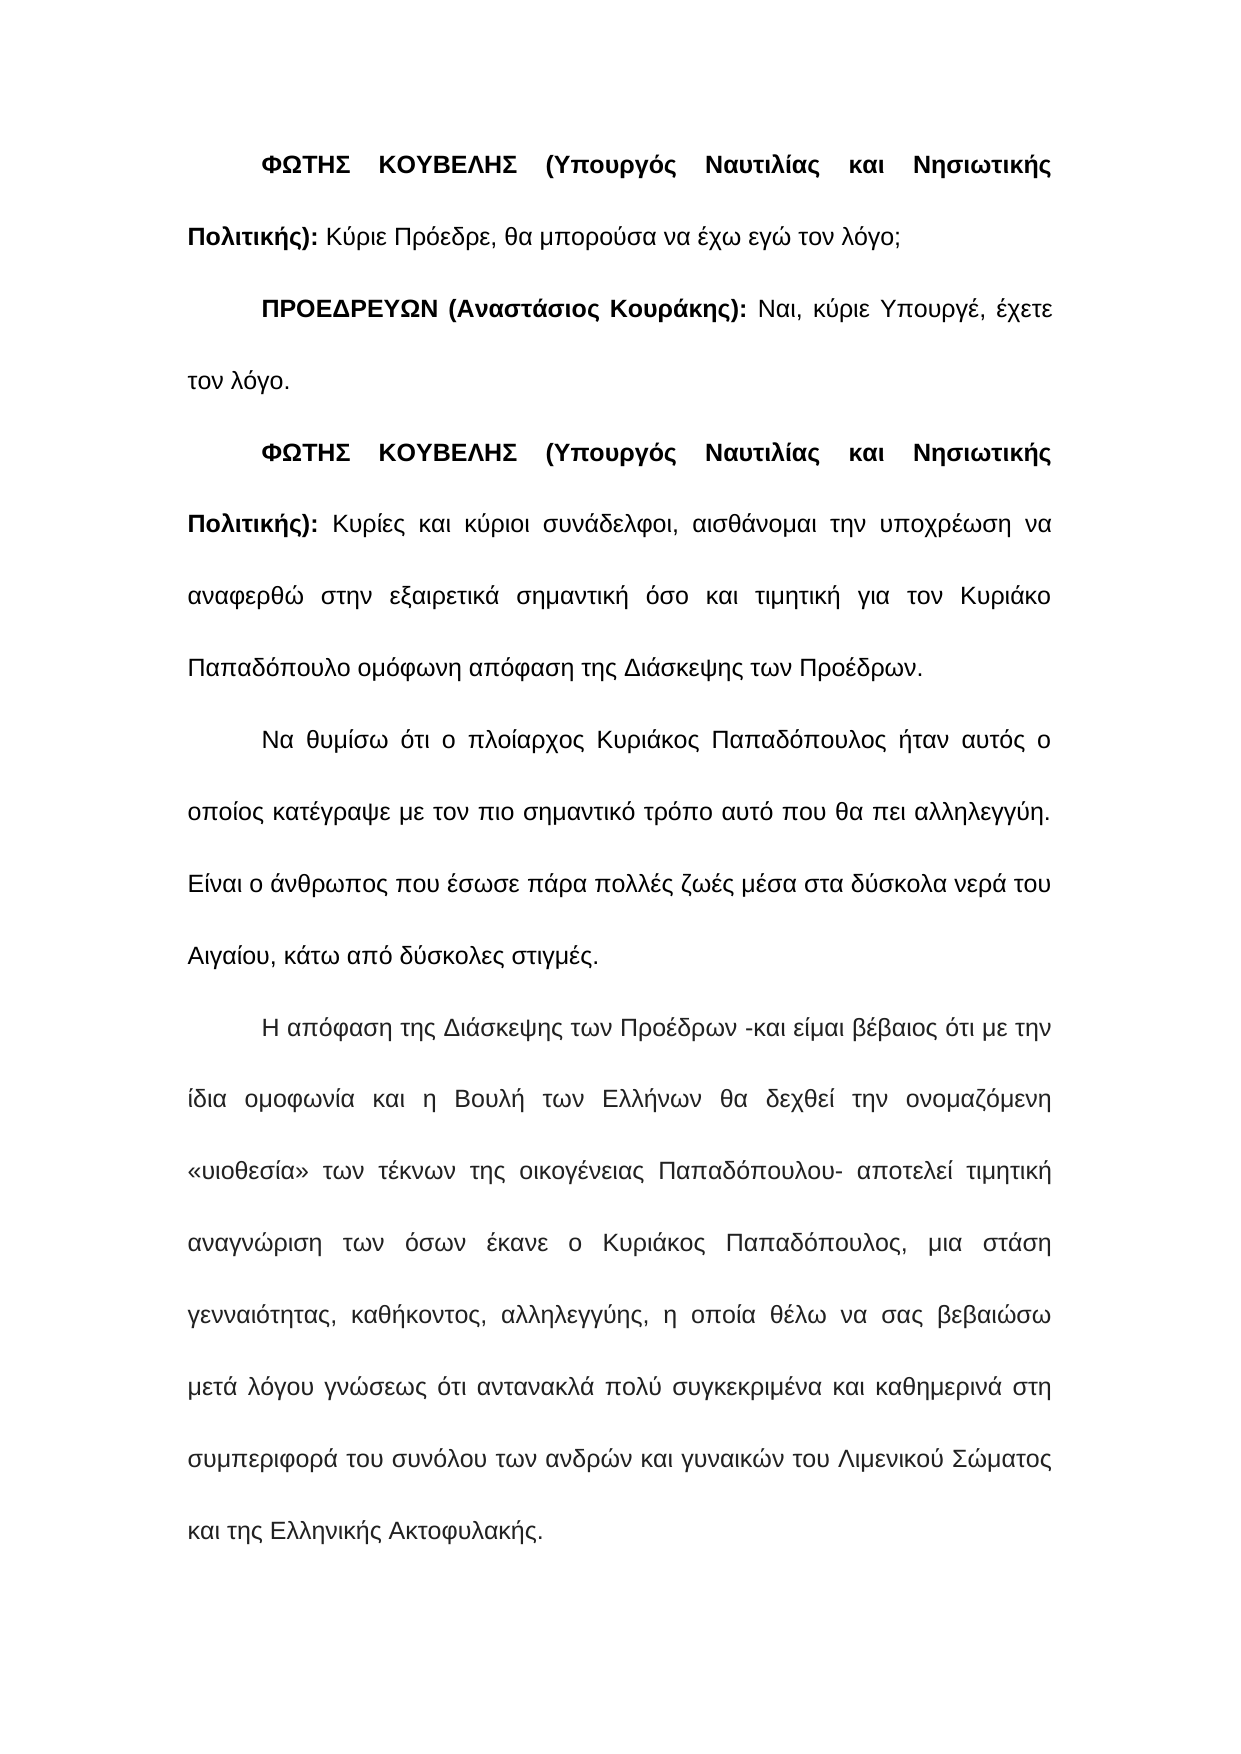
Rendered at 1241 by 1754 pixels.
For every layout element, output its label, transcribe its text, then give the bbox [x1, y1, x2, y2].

text ΦΩΤΗΣ ΚΟΥΒΕΛΗΣ (Υπουργός Ναυτιλίας και Νησιωτικής Πολιτικής): Κυρίες και κύριοι συνάδελφοι, αισθάνομαι την υποχρέωση να αναφερθώ στην εξαιρετικά σημαντική όσο και τιμητική για τον Κυριάκο Παπαδόπουλο ομόφωνη απόφαση της Διάσκεψης των Προέδρων. [187, 437, 1053, 682]
text Η απόφαση της Διάσκεψης των Προέδρων -και είμαι βέβαιος ότι με την ίδια ομοφωνία και η Βουλή των Ελλήνων θα δεχθεί την ονομαζόμενη «υιοθεσία» των τέκνων της οικογένειας Παπαδόπουλου- αποτελεί τιμητική αναγνώριση των όσων έκανε ο Κυριάκος Παπαδόπουλος, μια στάση γενναιότητας, καθήκοντος, αλληλεγγύης, η οποία θέλω να σας βεβαιώσω μετά λόγου γνώσεως ότι αντανακλά πολύ συγκεκριμένα και καθημερινά στη συμπεριφορά του συνόλου των ανδρών και γυναικών του Λιμενικού Σώματος και της Ελληνικής Ακτοφυλακής. [187, 1311, 1053, 1544]
text Να θυμίσω ότι ο πλοίαρχος Κυριάκος Παπαδόπουλος ήταν αυτός ο οποίος κατέγραψε με τον πιο σημαντικό τρόπο αυτό που θα πει αλληλεγγύη. Είναι ο άνθρωπος που έσωσε πάρα πολλές ζωές μέσα στα δύσκολα νερά του Αιγαίου, κάτω από δύσκολες στιγμές. [187, 725, 1053, 969]
text ΦΩΤΗΣ ΚΟΥΒΕΛΗΣ (Υπουργός Ναυτιλίας και Νησιωτικής Πολιτικής): Κύριε Πρόεδρε, θα μπορούσα να έχω εγώ τον λόγο; [187, 150, 1053, 251]
text Η απόφαση της Διάσκεψης των Προέδρων -και είμαι βέβαιος ότι με την ίδια ομοφωνία και η Βουλή των Ελλήνων θα δεχθεί την ονομαζόμενη «υιοθεσία» των τέκνων της οικογένειας Παπαδόπουλου- αποτελεί τιμητική αναγνώριση των όσων έκανε ο Κυριάκος Παπαδόπουλος, μια στάση γενναιότητας, καθήκοντος, αλληλεγγύης, η οποία θέλω να σας βεβαιώσω μετά λόγου γνώσεως ότι αντανακλά πολύ συγκεκριμένα και καθημερινά στη συμπεριφορά του συνόλου των ανδρών και γυναικών του Λιμενικού Σώματος και της Ελληνικής Ακτοφυλακής. [187, 1012, 1053, 1310]
text ΠΡΟΕΔΡΕΥΩΝ (Αναστάσιος Κουράκης): Ναι, κύριε Υπουργέ, έχετε τον λόγο. [187, 294, 1053, 394]
